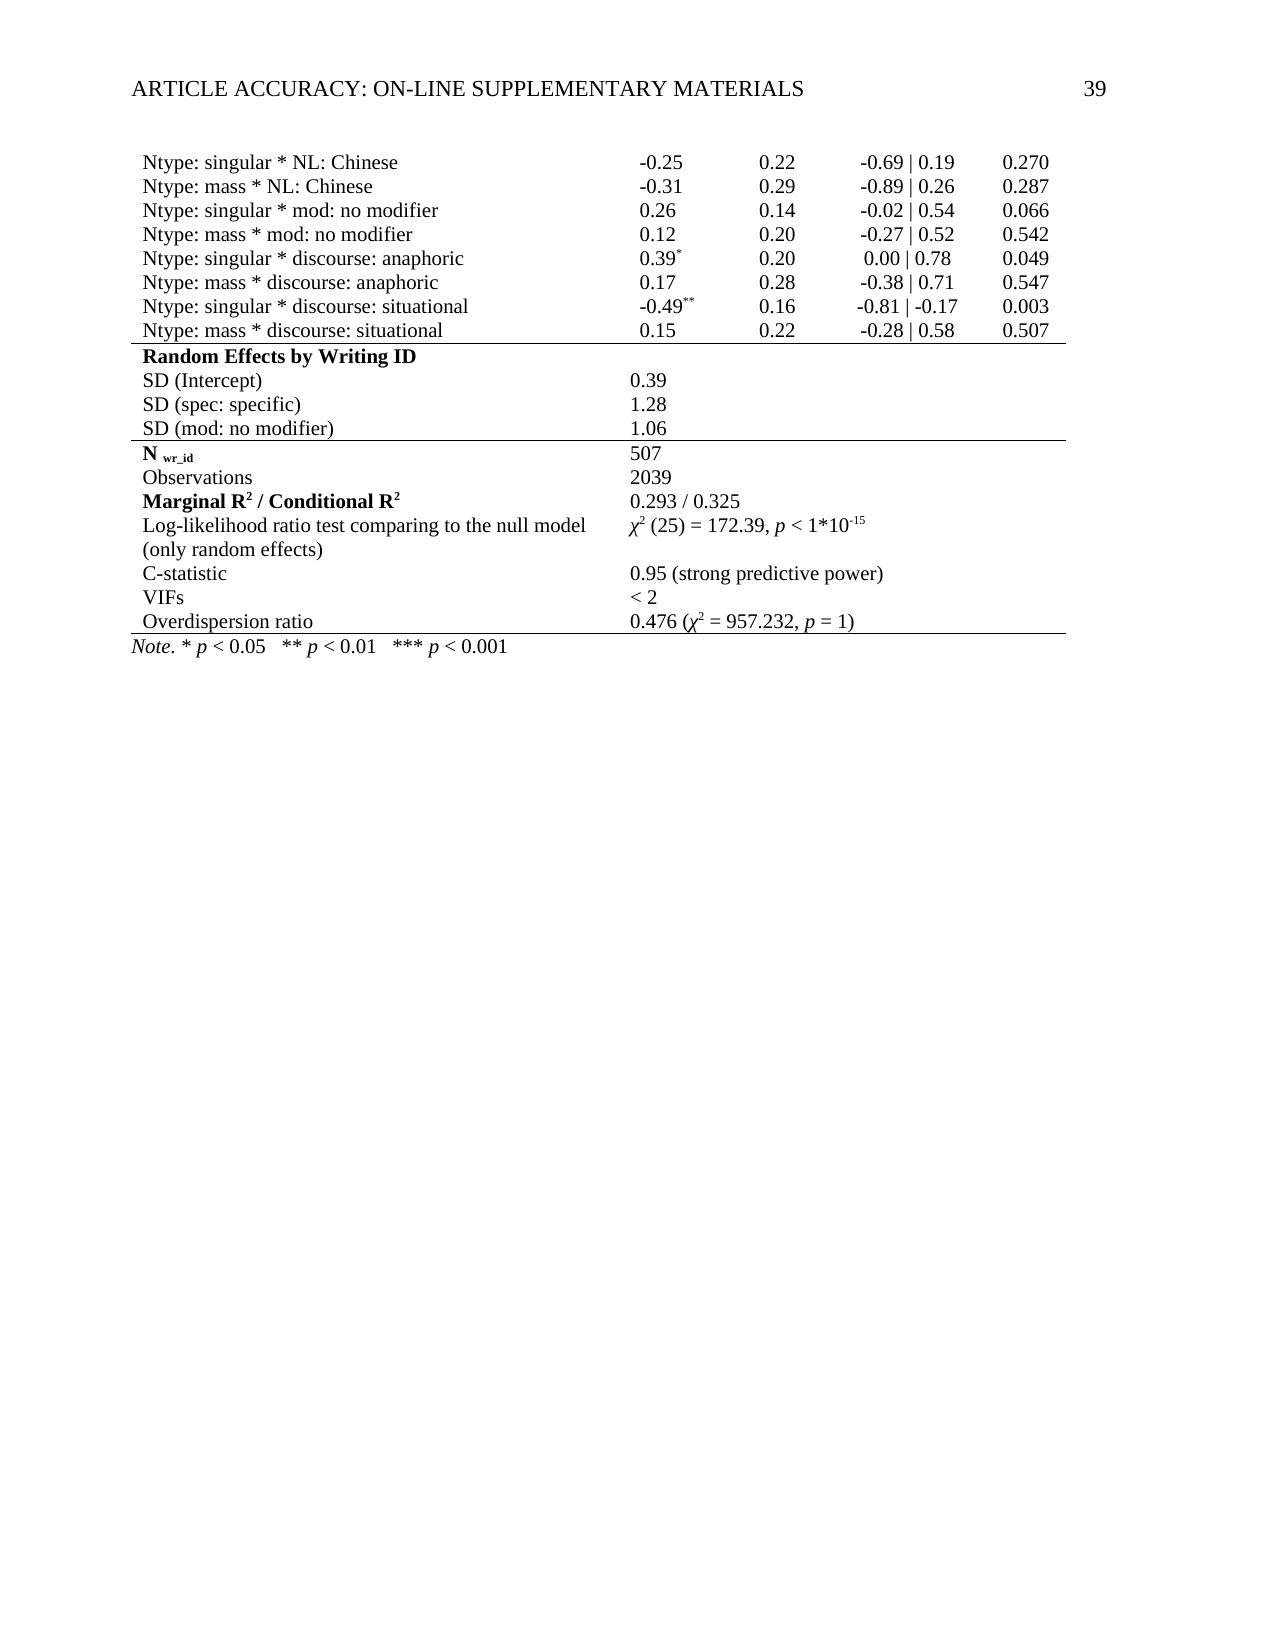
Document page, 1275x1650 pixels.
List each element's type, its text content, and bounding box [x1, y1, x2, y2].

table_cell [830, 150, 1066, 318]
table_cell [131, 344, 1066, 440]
text Note. * p < 0.05 ** p < 0.01 *** p < 0.001 [131, 634, 1125, 658]
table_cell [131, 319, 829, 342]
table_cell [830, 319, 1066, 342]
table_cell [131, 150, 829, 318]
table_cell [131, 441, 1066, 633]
